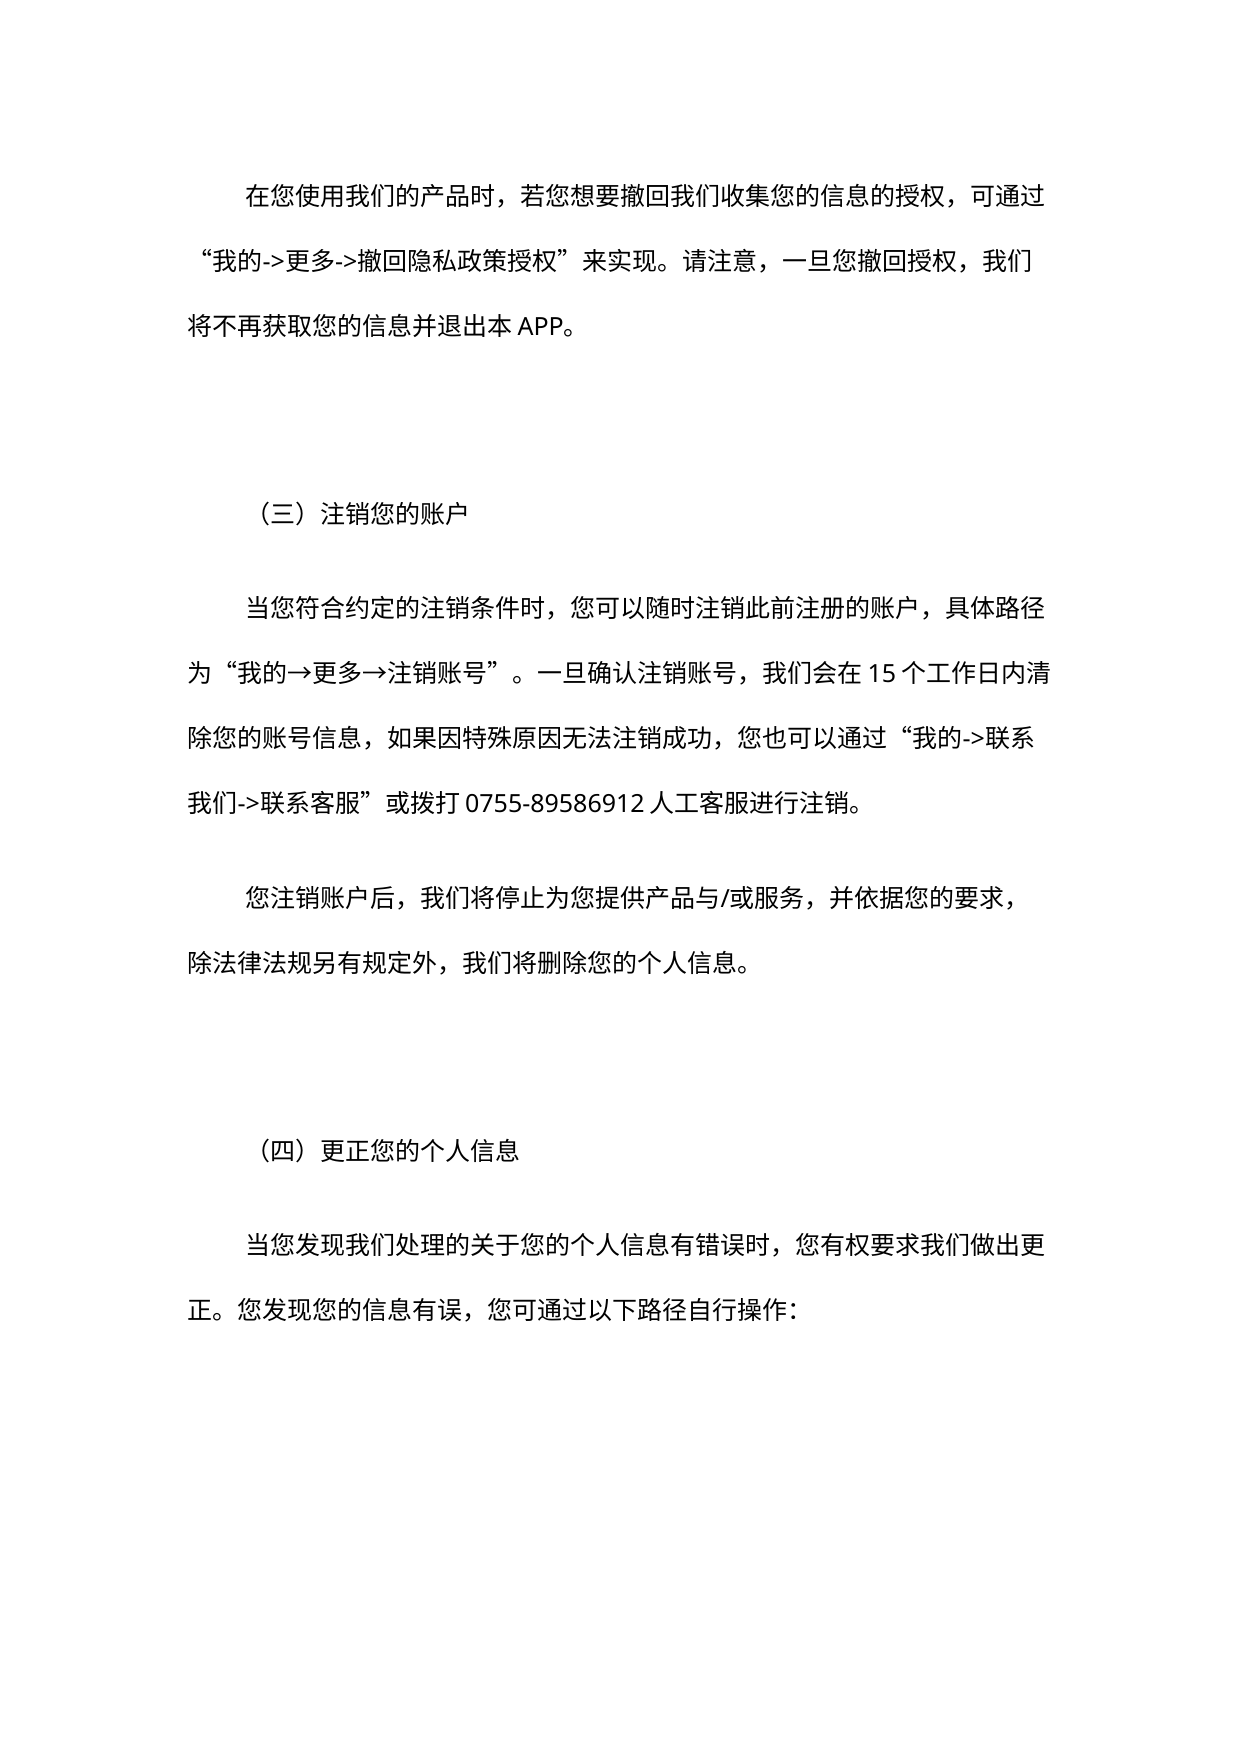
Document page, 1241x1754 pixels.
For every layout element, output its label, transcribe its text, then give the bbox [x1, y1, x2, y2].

text （四）更正您的个人信息 [187, 1117, 1053, 1182]
text 当您发现我们处理的关于您的个人信息有错误时，您有权要求我们做出更正。您发现您的信息有误，您可通过以下路径自行操作： [187, 1211, 1053, 1341]
text （三）注销您的账户 [187, 480, 1053, 545]
text 当您符合约定的注销条件时，您可以随时注销此前注册的账户，具体路径为“我的→更多→注销账号”。一旦确认注销账号，我们会在15个工作日内清除您的账号信息，如果因特殊原因无法注销成功，您也可以通过“我的->联系我们->联系客服”或拨打0755-89586912人工客服进行注销。 [187, 574, 1053, 834]
text 在您使用我们的产品时，若您想要撤回我们收集您的信息的授权，可通过“我的->更多->撤回隐私政策授权”来实现。请注意，一旦您撤回授权，我们将不再获取您的信息并退出本APP。 [187, 162, 1053, 357]
text 您注销账户后，我们将停止为您提供产品与/或服务，并依据您的要求，除法律法规另有规定外，我们将删除您的个人信息。 [187, 864, 1053, 994]
